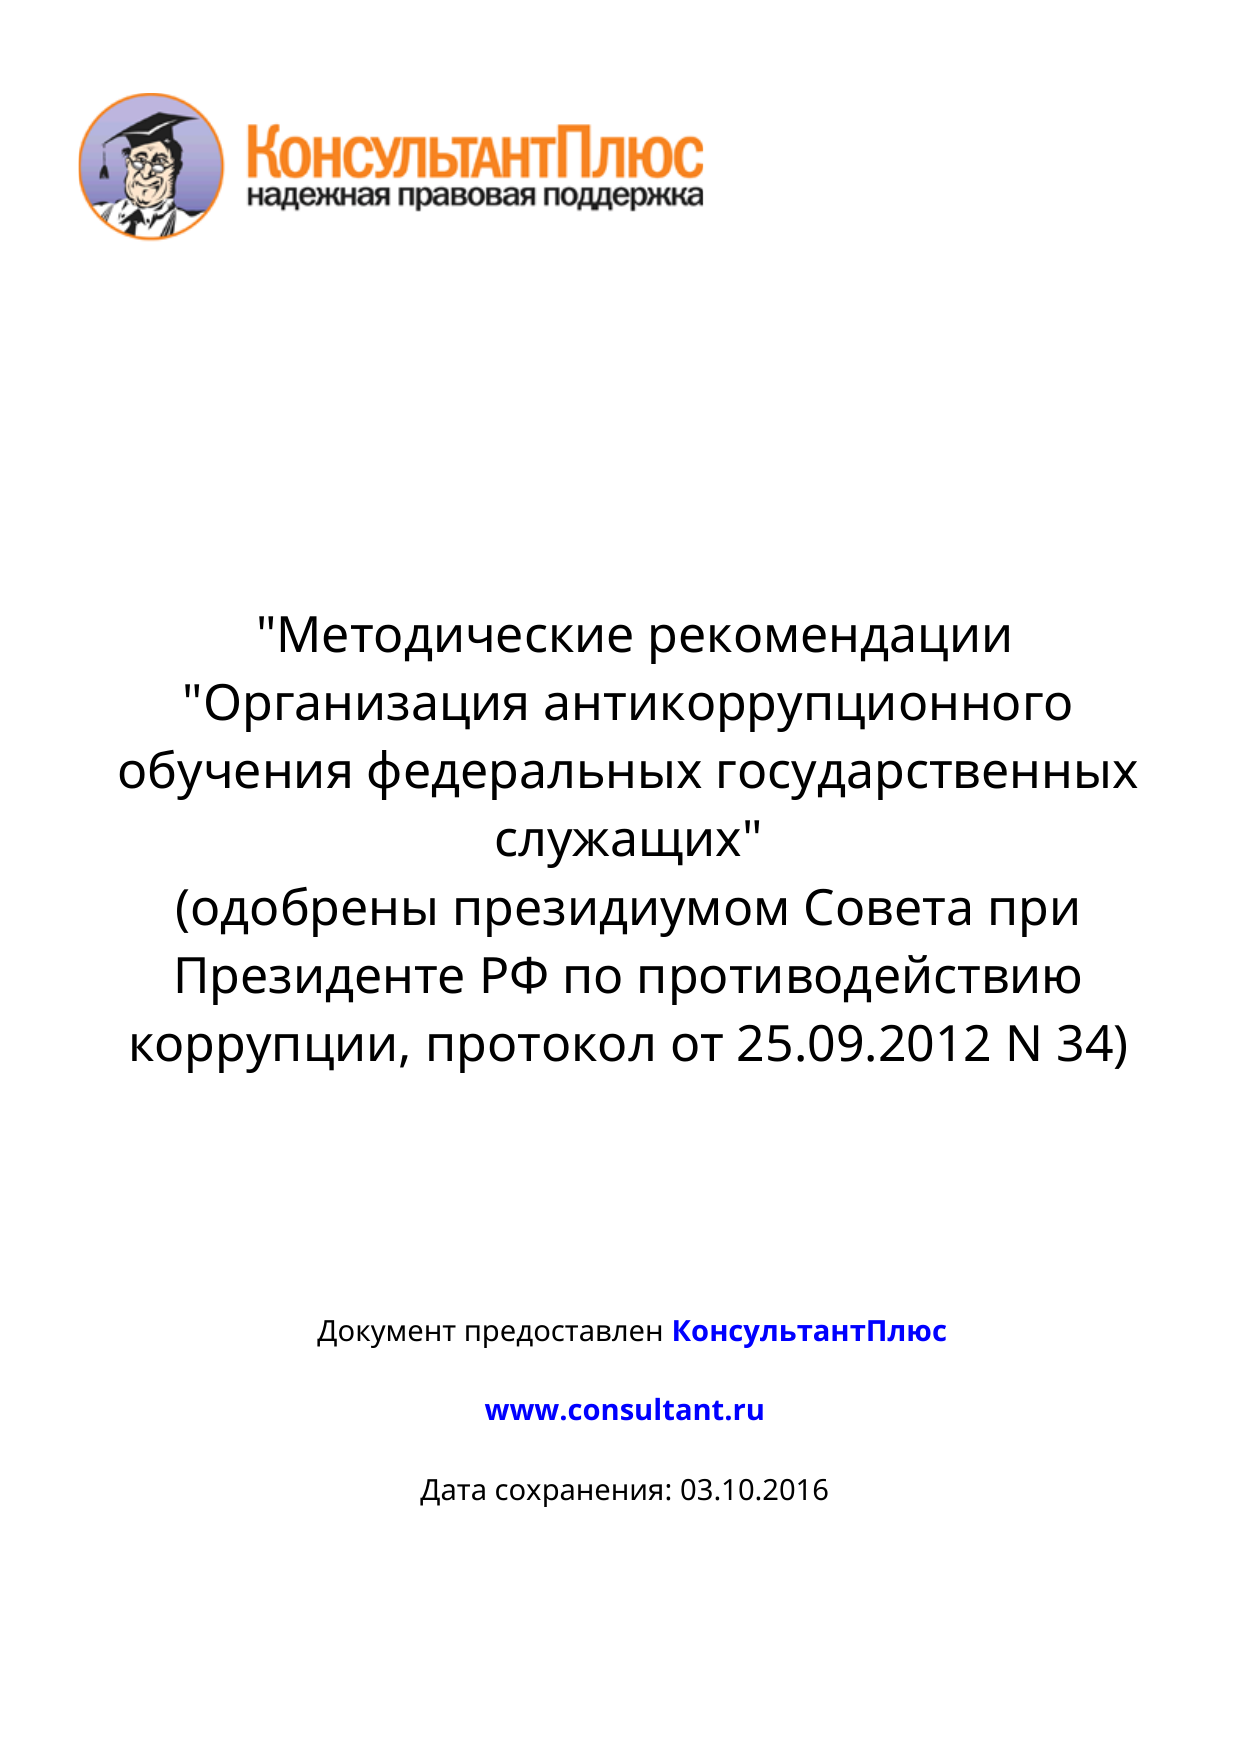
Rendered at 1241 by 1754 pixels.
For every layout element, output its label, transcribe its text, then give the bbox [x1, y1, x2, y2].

table_cell Документ предоставлен КонсультантПлюс www.consultant.ru Дата сохранения: 03.10.2016 [70, 1272, 1187, 1587]
picture [78, 93, 704, 243]
table_header [70, 88, 1187, 403]
table_cell "Методические рекомендации "Организация антикоррупционного обучения федеральных государственных служащих" (одобрены президиумом Совета при Президенте РФ по противодействию коррупции, протокол от 25.09.2012 N 34) [70, 403, 1187, 1272]
